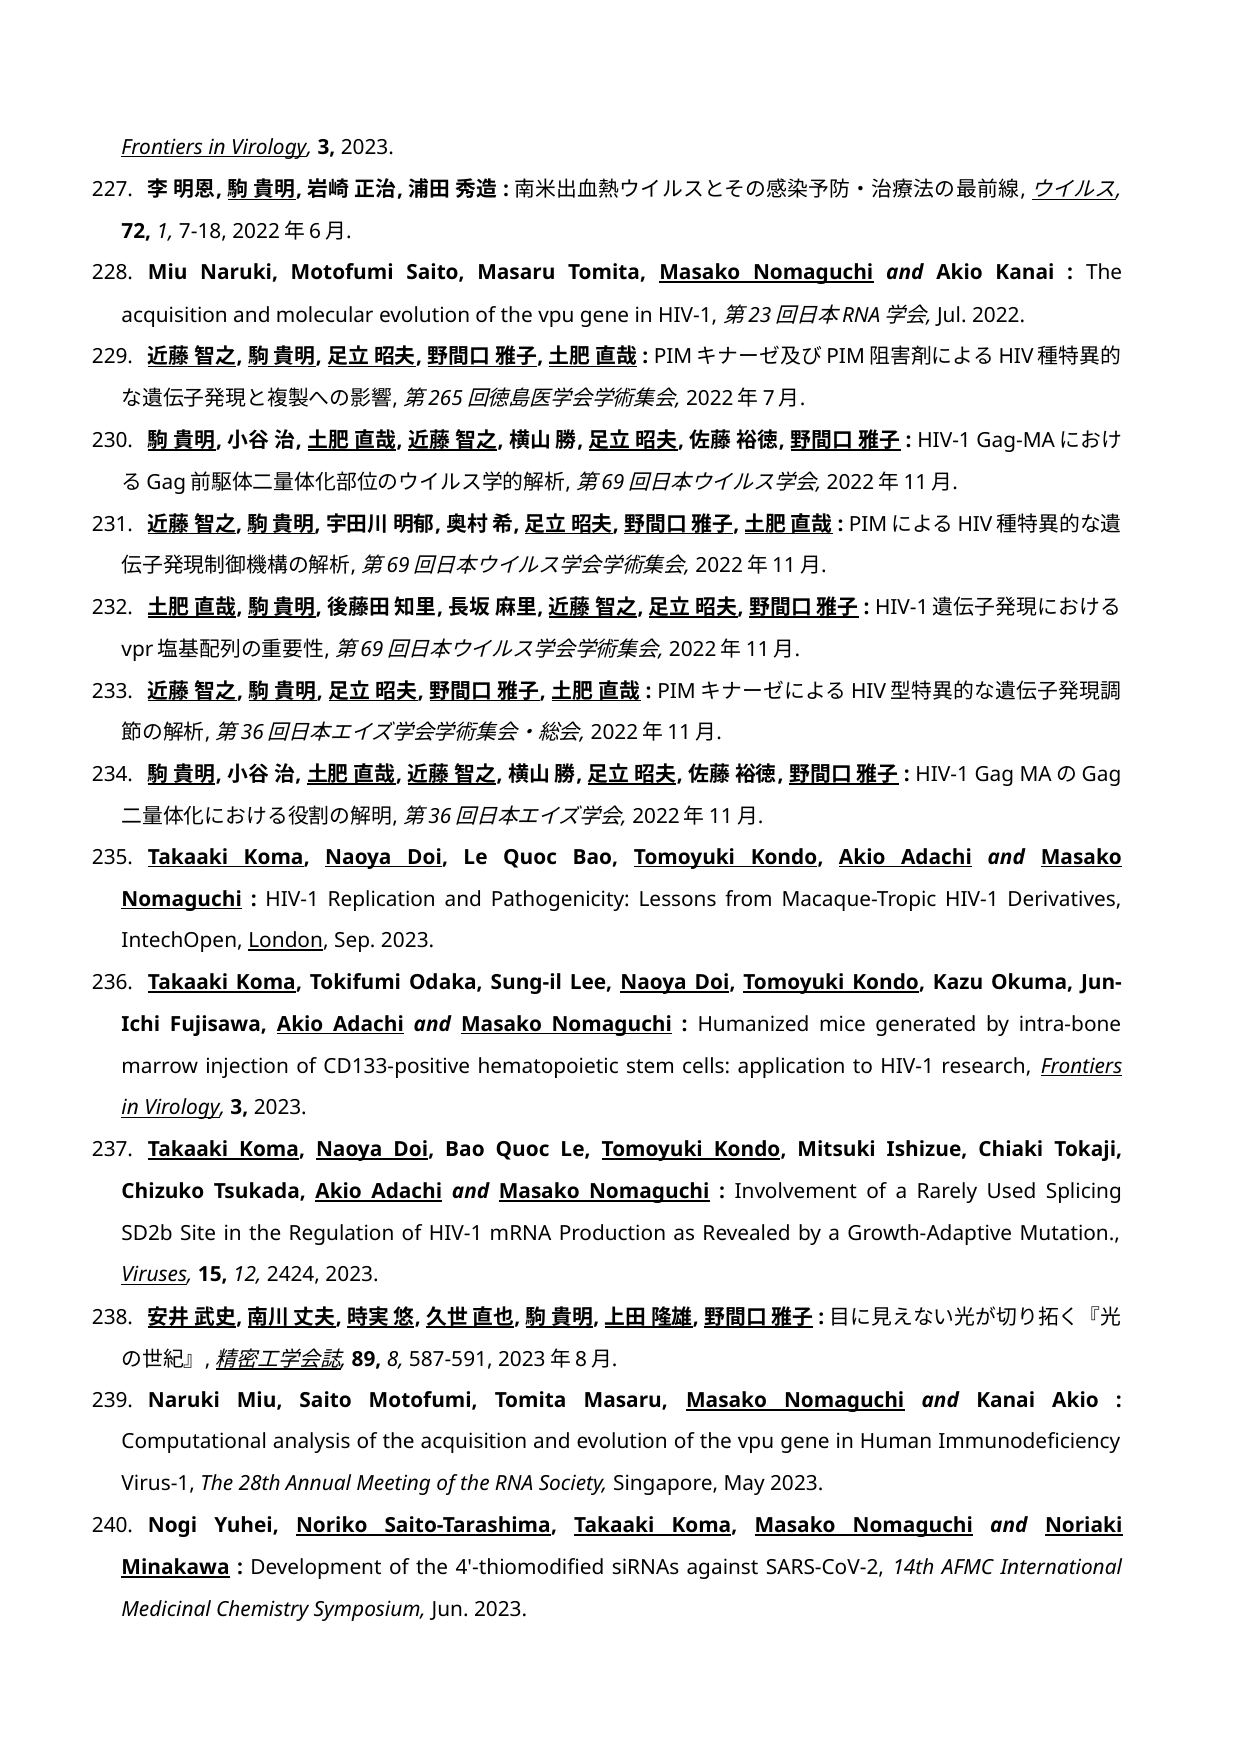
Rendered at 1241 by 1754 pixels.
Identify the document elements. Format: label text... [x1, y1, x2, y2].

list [92, 125, 1122, 167]
list 駒 貴明, 小谷 治, 土肥 直哉, 近藤 智之, 横山 勝, 足立 昭夫, 佐藤 裕徳, 野間口 雅子 : HIV-1 Gag-MAにおけるGag前駆体二量体化部位のウイルス学的解析, 第69回日本ウイルス学会, 2022年11月. [92, 417, 1122, 501]
list Takaaki Koma, Naoya Doi, Le Quoc Bao, Tomoyuki Kondo, Akio Adachi and Masako Nomaguchi : HIV-1 Replication and Pathogenicity: Lessons from Macaque-Tropic HIV-1 Derivatives, IntechOpen, London, Sep. 2023. [92, 835, 1122, 961]
list 安井 武史, 南川 丈夫, 時実 悠, 久世 直也, 駒 貴明, 上田 隆雄, 野間口 雅子 : 目に見えない光が切り拓く『光の世紀』, 精密工学会誌, 89, 8, 587-591, 2023年8月. [92, 1295, 1122, 1378]
list Takaaki Koma, Naoya Doi, Bao Quoc Le, Tomoyuki Kondo, Mitsuki Ishizue, Chiaki Tokaji, Chizuko Tsukada, Akio Adachi and Masako Nomaguchi : Involvement of a Rarely Used Splicing SD2b Site in the Regulation of HIV-1 mRNA Production as Revealed by a Growth-Adaptive Mutation., Viruses, 15, 12, 2424, 2023. [92, 1128, 1122, 1295]
list Naruki Miu, Saito Motofumi, Tomita Masaru, Masako Nomaguchi and Kanai Akio : Computational analysis of the acquisition and evolution of the vpu gene in Human Immunodeficiency Virus-1, The 28th Annual Meeting of the RNA Society, Singapore, May 2023. [92, 1378, 1122, 1503]
list 近藤 智之, 駒 貴明, 足立 昭夫, 野間口 雅子, 土肥 直哉 : PIMキナーゼによるHIV型特異的な遺伝子発現調節の解析, 第36回日本エイズ学会学術集会・総会, 2022年11月. [92, 668, 1122, 752]
list 李 明恩, 駒 貴明, 岩崎 正治, 浦田 秀造 : 南米出血熱ウイルスとその感染予防・治療法の最前線, ウイルス, 72, 1, 7-18, 2022年6月. [92, 167, 1122, 250]
list 土肥 直哉, 駒 貴明, 後藤田 知里, 長坂 麻里, 近藤 智之, 足立 昭夫, 野間口 雅子 : HIV-1遺伝子発現におけるvpr塩基配列の重要性, 第69回日本ウイルス学会学術集会, 2022年11月. [92, 584, 1122, 668]
list Takaaki Koma, Tokifumi Odaka, Sung-il Lee, Naoya Doi, Tomoyuki Kondo, Kazu Okuma, Jun-Ichi Fujisawa, Akio Adachi and Masako Nomaguchi : Humanized mice generated by intra-bone marrow injection of CD133-positive hematopoietic stem cells: application to HIV-1 research, Frontiers in Virology, 3, 2023. [92, 961, 1122, 1128]
list Miu Naruki, Motofumi Saito, Masaru Tomita, Masako Nomaguchi and Akio Kanai : The acquisition and molecular evolution of the vpu gene in HIV-1, 第23回日本RNA学会, Jul. 2022. [92, 250, 1122, 334]
list 近藤 智之, 駒 貴明, 宇田川 明郁, 奥村 希, 足立 昭夫, 野間口 雅子, 土肥 直哉 : PIMによるHIV種特異的な遺伝子発現制御機構の解析, 第69回日本ウイルス学会学術集会, 2022年11月. [92, 501, 1122, 584]
list 駒 貴明, 小谷 治, 土肥 直哉, 近藤 智之, 横山 勝, 足立 昭夫, 佐藤 裕徳, 野間口 雅子 : HIV-1 Gag MAのGag二量体化における役割の解明, 第36回日本エイズ学会, 2022年11月. [92, 752, 1122, 835]
list Nogi Yuhei, Noriko Saito-Tarashima, Takaaki Koma, Masako Nomaguchi and Noriaki Minakawa : Development of the 4'-thiomodified siRNAs against SARS-CoV-2, 14th AFMC International Medicinal Chemistry Symposium, Jun. 2023. [92, 1503, 1122, 1629]
list 近藤 智之, 駒 貴明, 足立 昭夫, 野間口 雅子, 土肥 直哉 : PIMキナーゼ及びPIM阻害剤によるHIV種特異的な遺伝子発現と複製への影響, 第265回徳島医学会学術集会, 2022年7月. [92, 334, 1122, 417]
